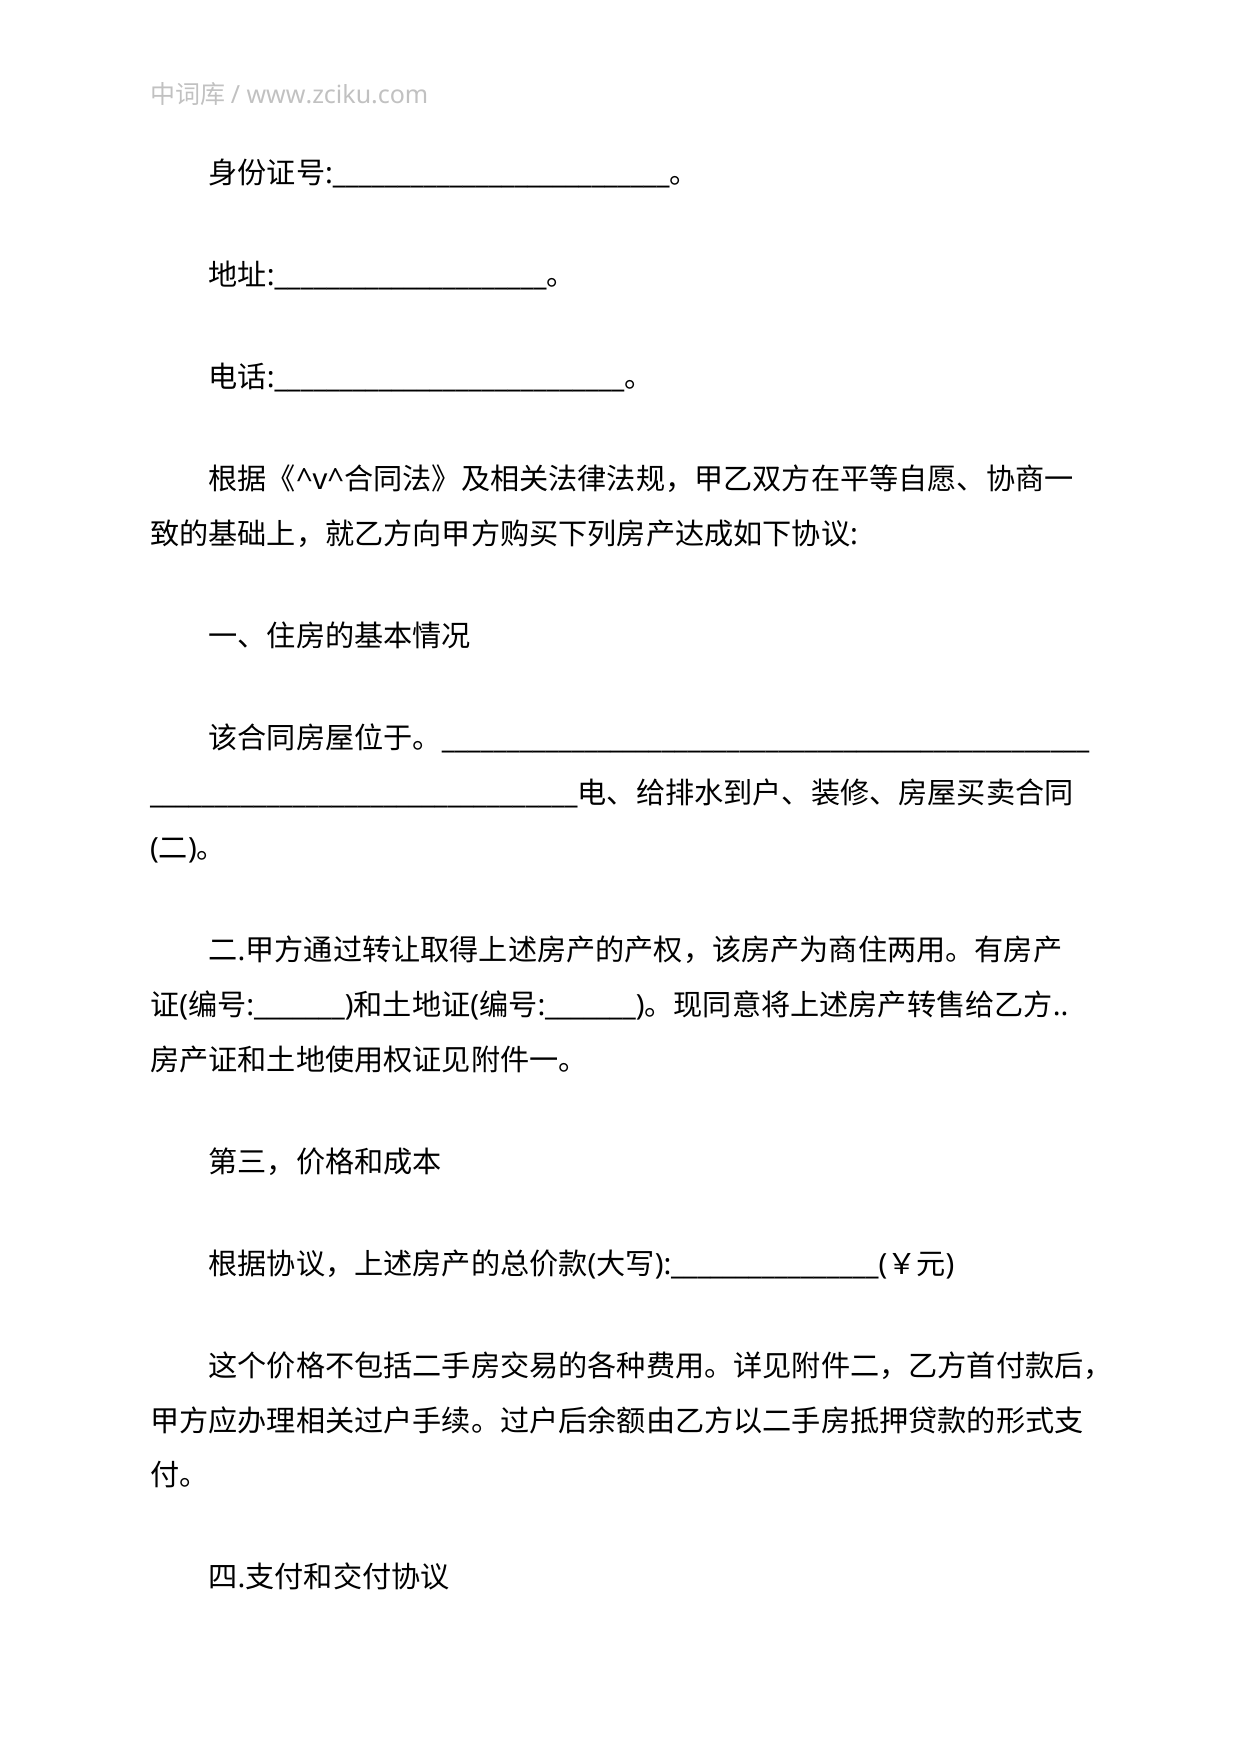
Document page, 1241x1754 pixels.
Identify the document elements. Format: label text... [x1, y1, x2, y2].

text 该合同房屋位于。___________________________________________________________________________________电、给排水到户、装修、房屋买卖合同(二)。 [150, 715, 1090, 867]
text 根据《^v^合同法》及相关法律法规，甲乙双方在平等自愿、协商一致的基础上，就乙方向甲方购买下列房产达成如下协议: [150, 456, 1090, 553]
text 地址:_____________________。 [150, 252, 1090, 294]
text 第三，价格和成本 [150, 1138, 1090, 1181]
text 这个价格不包括二手房交易的各种费用。详见附件二，乙方首付款后，甲方应办理相关过户手续。过户后余额由乙方以二手房抵押贷款的形式支付。 [150, 1342, 1090, 1494]
text 电话:___________________________。 [150, 354, 1090, 396]
text 身份证号:__________________________。 [150, 150, 1090, 192]
text 二.甲方通过转让取得上述房产的产权，该房产为商住两用。有房产证(编号:_______)和土地证(编号:_______)。现同意将上述房产转售给乙方..房产证和土地使用权证见附件一。 [150, 927, 1090, 1079]
text 根据协议，上述房产的总价款(大写):________________(￥元) [150, 1240, 1090, 1283]
text 四.支付和交付协议 [150, 1554, 1090, 1596]
text 一、住房的基本情况 [150, 613, 1090, 655]
